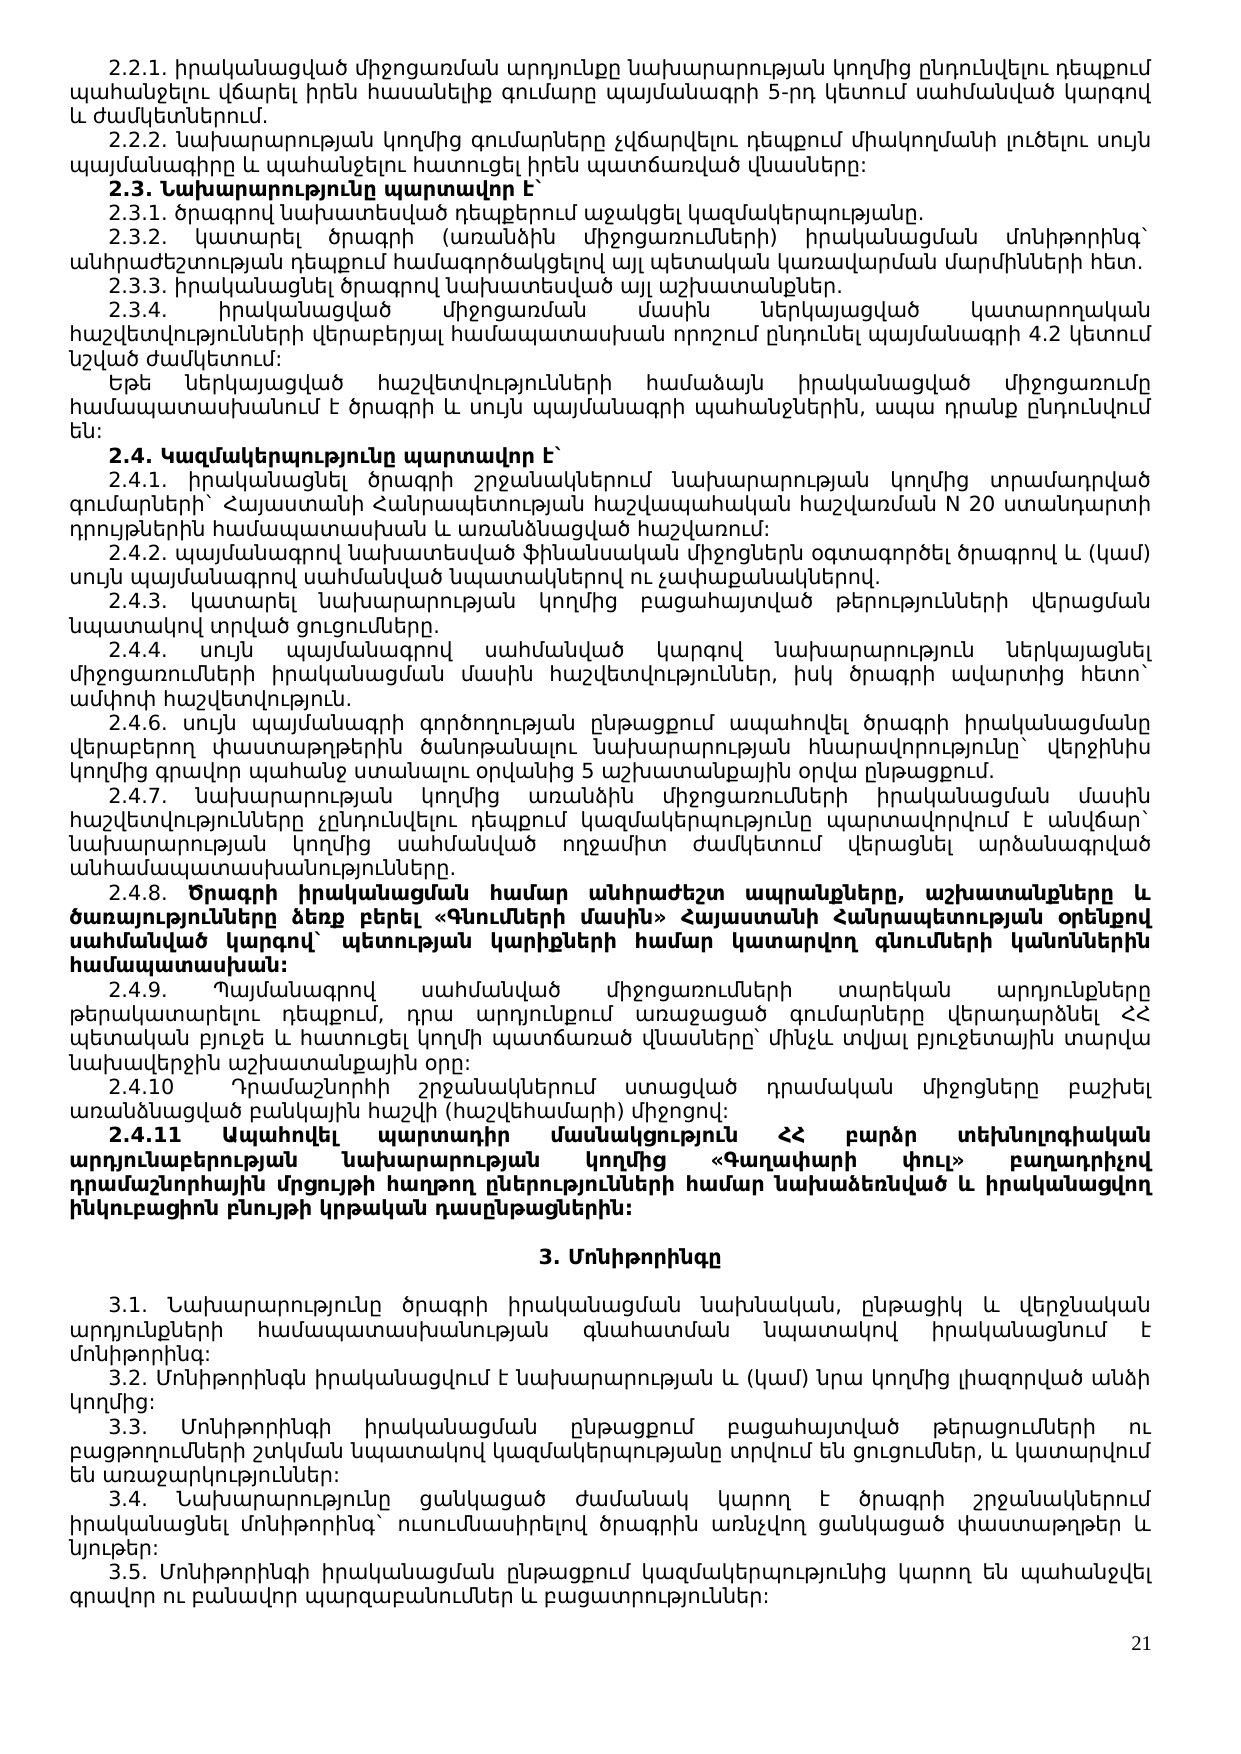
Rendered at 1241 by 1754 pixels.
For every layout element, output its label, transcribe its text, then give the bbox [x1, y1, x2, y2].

text 3.2. Մոնիթորինգն իրականացվում է նախարարության և (կամ) նրա կողմից լիազորված անձի կողմից: [69, 1366, 1152, 1415]
text Եթե ներկայացված հաշվետվությունների համաձայն իրականացված միջոցառումը համապատասխանում է ծրագրի և սույն պայմանագրի պահանջներին, ապա դրանք ընդունվում են: [69, 371, 1152, 444]
text 2.4.2. պայմանագրով նախատեսված ֆինանսական միջոցներն օգտագործել ծրագրով և (կամ) սույն պայմանագրով սահմանված նպատակներով ու չափաքանակներով. [69, 541, 1152, 589]
text 2.3.1. ծրագրով նախատեսված դեպքերում աջակցել կազմակերպությանը. [69, 201, 1152, 225]
text 2.4.11 Ապահովել պարտադիր մասնակցություն ՀՀ բարձր տեխնոլոգիական արդյունաբերության նախարարության կողմից «Գաղափարի փուլ» բաղադրիչով դրամաշնորհային մրցույթի հաղթող ըներությունների համար նախաձեռնված և իրականացվող ինկուբացիոն բնույթի կրթական դասընթացներին: [69, 1123, 1152, 1221]
text 3.3. Մոնիթորինգի իրականացման ընթացքում բացահայտված թերացումների ու բացթողումների շտկման նպատակով կազմակերպությանը տրվում են ցուցումներ, և կատարվում են առաջարկություններ: [69, 1415, 1152, 1487]
text 3.4. Նախարարությունը ցանկացած ժամանակ կարող է ծրագրի շրջանակներում իրականացնել մոնիթորինգ` ուսումնասիրելով ծրագրին առնչվող ցանկացած փաստաթղթեր և նյութեր: [69, 1487, 1152, 1560]
text 2.4.8. Ծրագրի իրականացման համար անհրաժեշտ ապրանքները, աշխատանքները և ծառայությունները ձեռք բերել «Գնումների մասին» Հայաստանի Հանրապետության օրենքով սահմանված կարգով` պետության կարիքների համար կատարվող գնումների կանոններին համապատասխան: [69, 881, 1152, 978]
text 2.4.9. Պայմանագրով սահմանված միջոցառումների տարեկան արդյունքները թերակատարելու դեպքում, դրա արդյունքում առաջացած գումարները վերադարձնել ՀՀ պետական բյուջե և հատուցել կողմի պատճառած վնասները՝ մինչև տվյալ բյուջետային տարվա նախավերջին աշխատանքային օրը: [69, 978, 1152, 1075]
text 2.3. Նախարարությունը պարտավոր է` [69, 177, 1152, 201]
text 2.2.2. նախարարության կողմից գումարները չվճարվելու դեպքում միակողմանի լուծելու սույն պայմանագիրը և պահանջելու հատուցել իրեն պատճառված վնասները: [69, 128, 1152, 177]
text 2.3.3. իրականացնել ծրագրով նախատեսված այլ աշխատանքներ. [69, 274, 1152, 298]
text 2.4.10 Դրամաշնորհի շրջանակներում ստացված դրամական միջոցները բաշխել առանձնացված բանկային հաշվի (հաշվեհամարի) միջոցով: [69, 1075, 1152, 1123]
text 2.3.4. իրականացված միջոցառման մասին ներկայացված կատարողական հաշվետվությունների վերաբերյալ համապատասխան որոշում ընդունել պայմանագրի 4.2 կետում նշված ժամկետում: [69, 298, 1152, 371]
text 3.5. Մոնիթորինգի իրականացման ընթացքում կազմակերպությունից կարող են պահանջվել գրավոր ու բանավոր պարզաբանումներ և բացատրություններ: [69, 1560, 1152, 1609]
text 3. Մոնիթորինգը [69, 1245, 1152, 1269]
text 2.4.1. իրականացնել ծրագրի շրջանակներում նախարարության կողմից տրամադրված գումարների` Հայաստանի Հանրապետության հաշվապահական հաշվառման N 20 ստանդարտի դրույթներին համապատասխան և առանձնացված հաշվառում: [69, 468, 1152, 541]
text 2.4. Կազմակերպությունը պարտավոր է` [69, 444, 1152, 468]
text 2.4.3. կատարել նախարարության կողմից բացահայտված թերությունների վերացման նպատակով տրված ցուցումները. [69, 589, 1152, 638]
text 2.4.7. նախարարության կողմից առանձին միջոցառումների իրականացման մասին հաշվետվությունները չընդունվելու դեպքում կազմակերպությունը պարտավորվում է անվճար` նախարարության կողմից սահմանված ողջամիտ ժամկետում վերացնել արձանագրված անհամապատասխանությունները. [69, 784, 1152, 881]
text 2.4.4. սույն պայմանագրով սահմանված կարգով նախարարություն ներկայացնել միջոցառումների իրականացման մասին հաշվետվություններ, իսկ ծրագրի ավարտից հետո` ամփոփ հաշվետվություն. [69, 638, 1152, 711]
text 3.1. Նախարարությունը ծրագրի իրականացման նախնական, ընթացիկ և վերջնական արդյունքների համապատասխանության գնահատման նպատակով իրականացնում է մոնիթորինգ: [69, 1293, 1152, 1366]
text 2.3.2. կատարել ծրագրի (առանձին միջոցառումների) իրականացման մոնիթորինգ` անհրաժեշտության դեպքում համագործակցելով այլ պետական կառավարման մարմինների հետ. [69, 225, 1152, 274]
text 2.2.1. իրականացված միջոցառման արդյունքը նախարարության կողմից ընդունվելու դեպքում պահանջելու վճարել իրեն հասանելիք գումարը պայմանագրի 5-րդ կետում սահմանված կարգով և ժամկետներում. [69, 56, 1152, 128]
text 2.4.6. սույն պայմանագրի գործողության ընթացքում ապահովել ծրագրի իրականացմանը վերաբերող փաստաթղթերին ծանոթանալու նախարարության հնարավորությունը` վերջինիս կողմից գրավոր պահանջ ստանալու օրվանից 5 աշխատանքային օրվա ընթացքում. [69, 711, 1152, 784]
